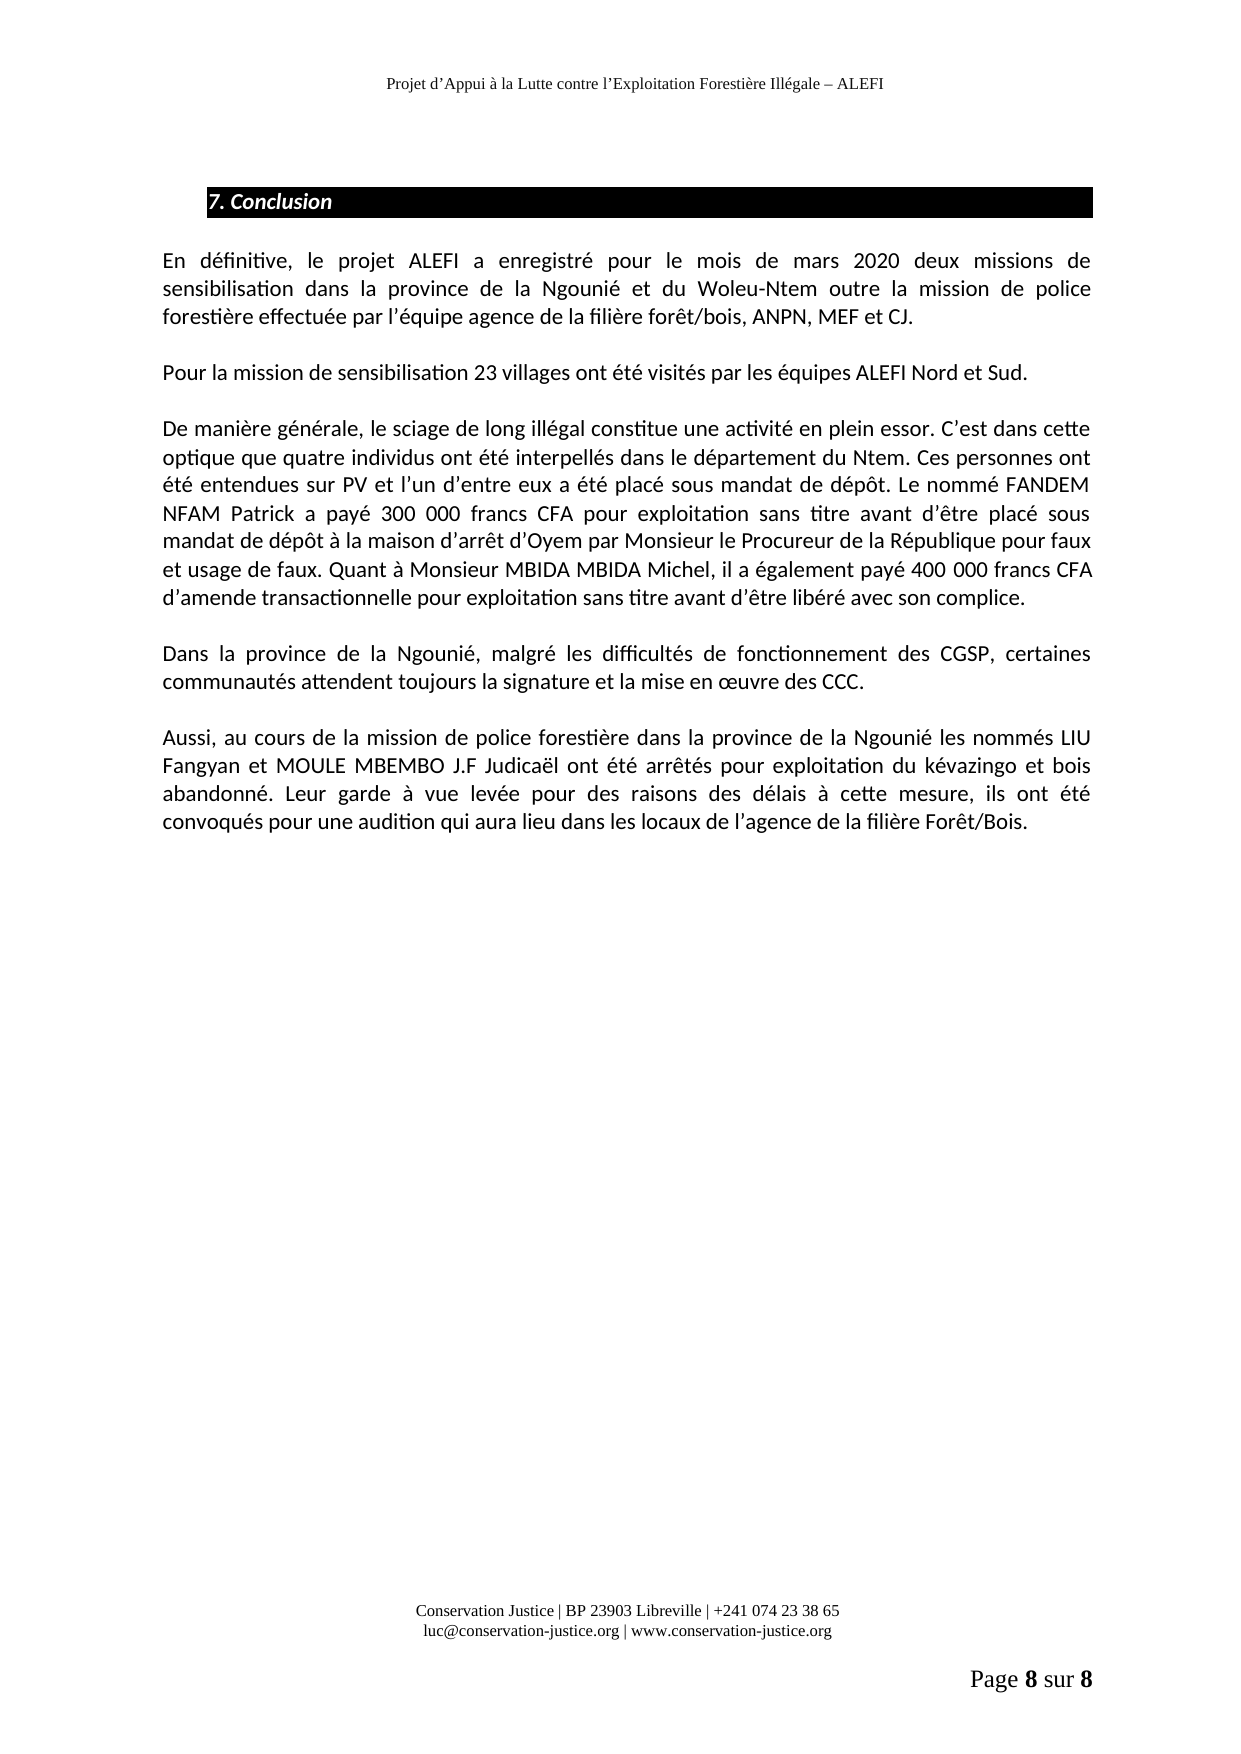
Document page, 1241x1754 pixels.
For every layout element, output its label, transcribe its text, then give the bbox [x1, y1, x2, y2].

text Dans la province de la Ngounié, malgré les difficultés de fonctionnement des CGSP, certaines communautés attendent toujours la signature et la mise en œuvre des CCC. [162, 639, 1093, 695]
text Pour la mission de sensibilisation 23 villages ont été visités par les équipes ALEFI Nord et Sud. [162, 358, 1093, 387]
text De manière générale, le sciage de long illégal constitue une activité en plein essor. C’est dans cette optique que quatre individus ont été interpellés dans le département du Ntem. Ces personnes ont été entendues sur PV et l’un d’entre eux a été placé sous mandat de dépôt. Le nommé FANDEM NFAM Patrick a payé 300 000 francs CFA pour exploitation sans titre avant d’être placé sous mandat de dépôt à la maison d’arrêt d’Oyem par Monsieur le Procureur de la République pour faux et usage de faux. Quant à Monsieur MBIDA MBIDA Michel, il a également payé 400 000 francs CFA d’amende transactionnelle pour exploitation sans titre avant d’être libéré avec son complice. [162, 414, 1093, 611]
text En définitive, le projet ALEFI a enregistré pour le mois de mars 2020 deux missions de sensibilisation dans la province de la Ngounié et du Woleu-Ntem outre la mission de police forestière effectuée par l’équipe agence de la filière forêt/bois, ANPN, MEF et CJ. [162, 246, 1093, 331]
text Aussi, au cours de la mission de police forestière dans la province de la Ngounié les nommés LIU Fangyan et MOULE MBEMBO J.F Judicaël ont été arrêtés pour exploitation du kévazingo et bois abandonné. Leur garde à vue levée pour des raisons des délais à cette mesure, ils ont été convoqués pour une audition qui aura lieu dans les locaux de l’agence de la filière Forêt/Bois. [162, 723, 1093, 835]
subtitle 7. Conclusion [207, 187, 1093, 218]
